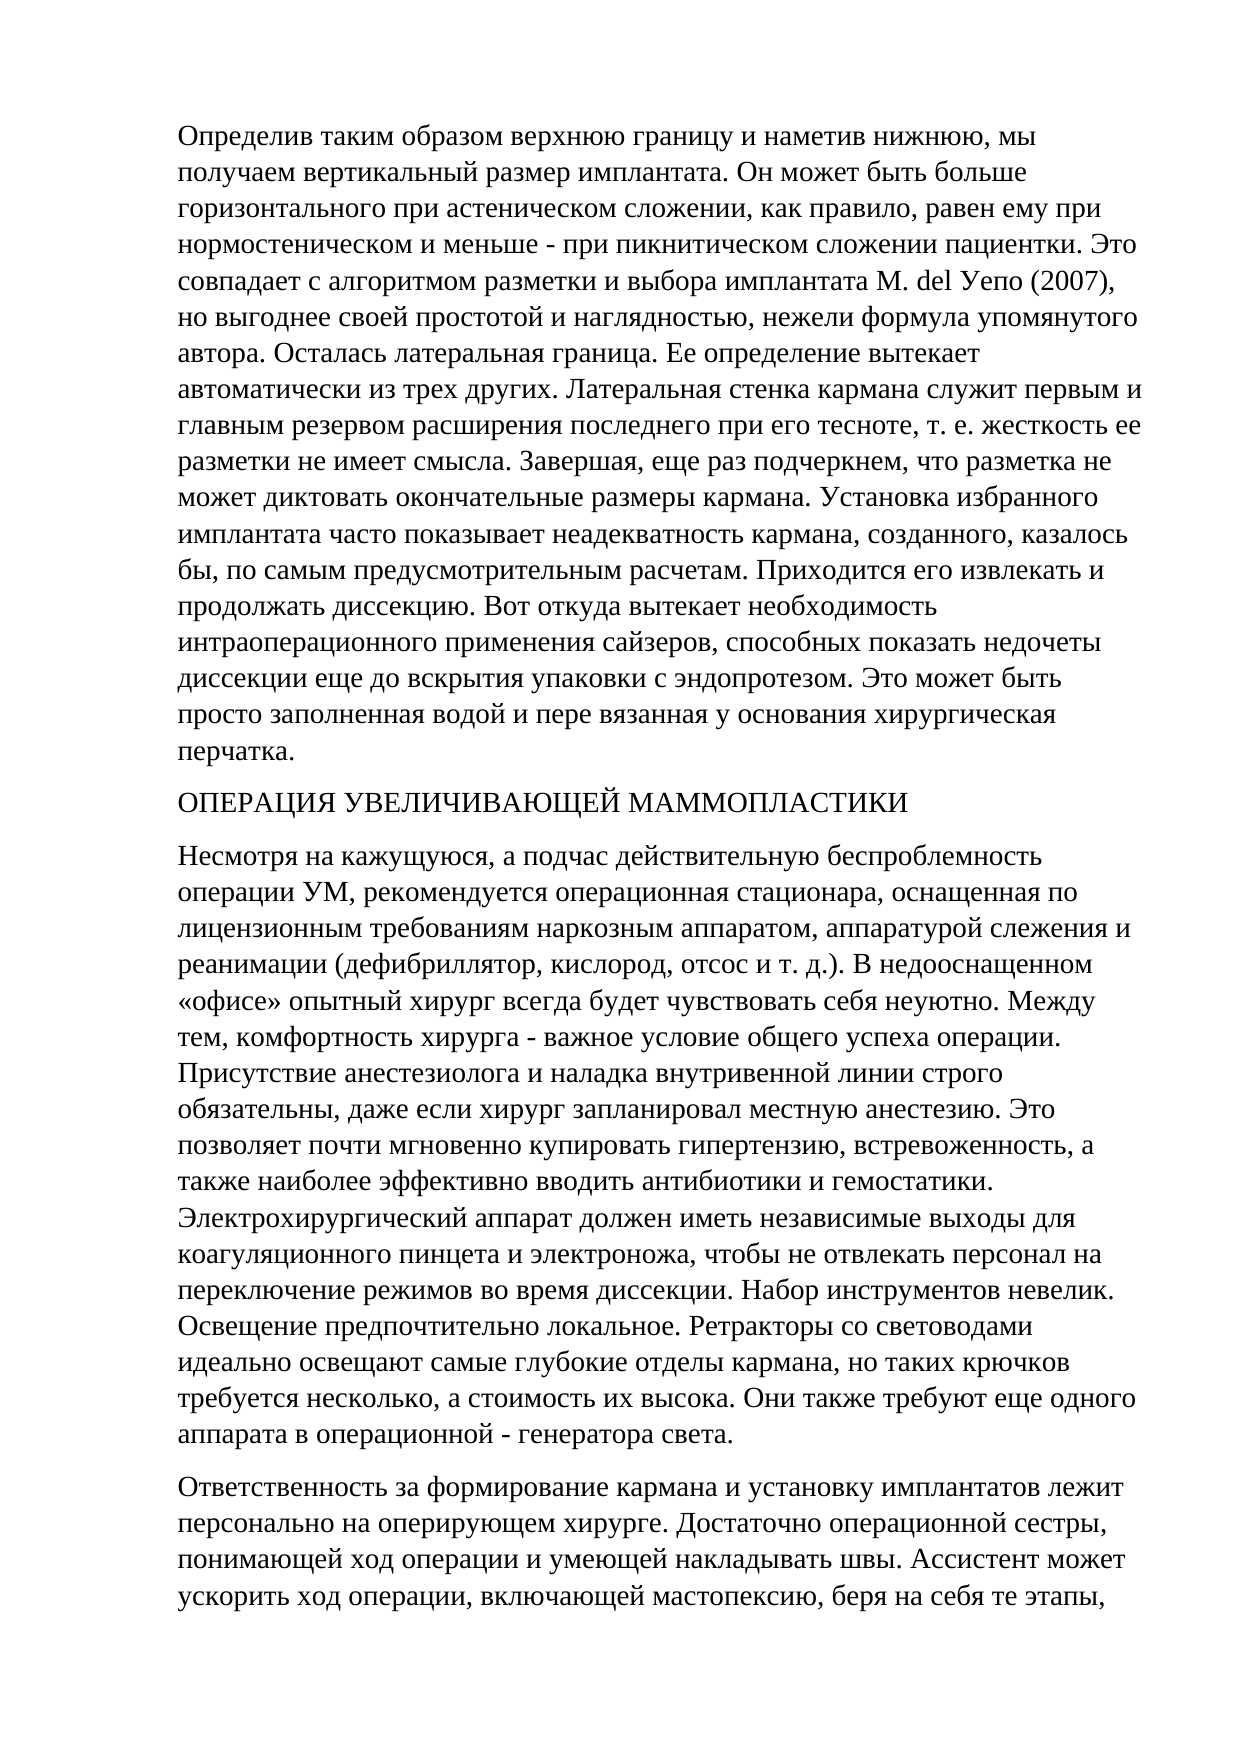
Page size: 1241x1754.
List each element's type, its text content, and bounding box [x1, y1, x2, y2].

text ОПЕРАЦИЯ УВЕЛИЧИВАЮЩЕЙ МАММОПЛАСТИКИ [177, 785, 1152, 819]
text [177, 118, 1152, 766]
text Несмотря на кажущуюся, а подчас действительную беспроблемность операции УМ, рекомендуется операционная стационара, оснащенная по лицензионным требованиям наркозным аппаратом, аппаратурой слежения и реанимации (дефибриллятор, кислород, отсос и т. д.). В недооснащенном «офисе» опытный хирург всегда будет чувствовать себя неуютно. Между тем, комфортность хирурга - важное условие общего успеха операции. Присутствие анестезиолога и наладка внутривенной линии строго обязательны, даже если хирург запланировал местную анестезию. Это позволяет почти мгновенно купировать гипертензию, встревоженность, а также наиболее эффективно вводить антибиотики и гемостатики. Электрохирургический аппарат должен иметь независимые выходы для коагуляционного пинцета и электроножа, чтобы не отвлекать персонал на переключение режимов во время диссекции. Набор инструментов невелик. Освещение предпочтительно локальное. Ретракторы со световодами идеально освещают самые глубокие отделы кармана, но таких крючков требуется несколько, а стоимость их высока. Они также требуют еще одного аппарата в операционной - генератора света. [177, 838, 1152, 1450]
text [177, 1469, 1152, 1611]
